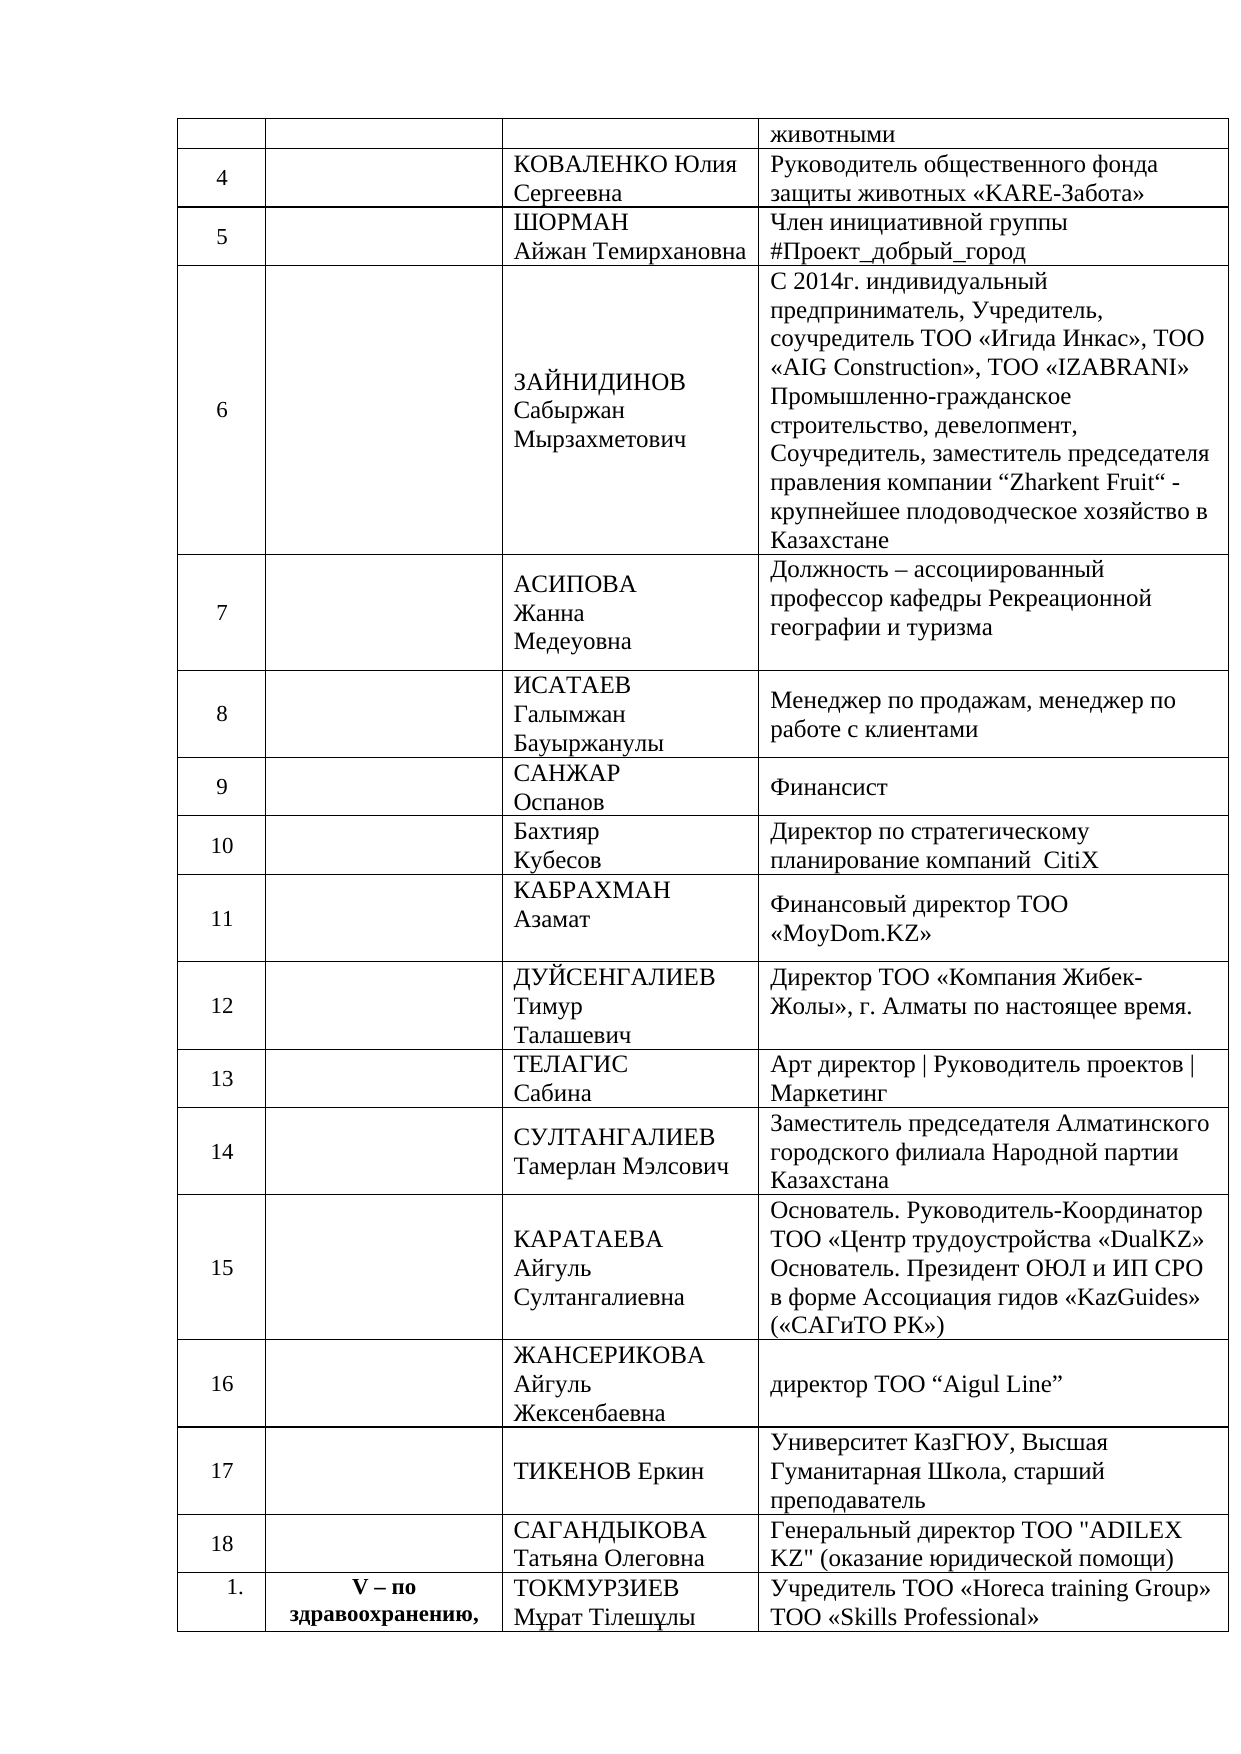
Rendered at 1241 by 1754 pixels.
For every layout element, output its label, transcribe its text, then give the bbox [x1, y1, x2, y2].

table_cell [503, 119, 758, 148]
table_cell СУЛТАНГАЛИЕВ Тамерлан Мэлсович [503, 1108, 758, 1194]
table_cell [266, 1108, 502, 1194]
table_cell С 2014г. индивидуальный предприниматель, Учредитель, соучредитель ТОО «Игида Инкас», ТОО «AIG Construction», ТОО «IZABRANI» Промышленно-гражданское строительство, девелопмент, Соучредитель, заместитель председателя правления компании “Zharkent Fruit“ - крупнейшее плодоводческое хозяйство в Казахстане [759, 266, 1228, 553]
table_cell [266, 758, 502, 815]
table_cell Директор ТОО «Компания Жибек-Жолы», г. Алматы по настоящее время. [759, 962, 1228, 1048]
table_cell 13 [178, 1050, 265, 1107]
table_cell Руководитель общественного фонда защиты животных «KARE-Забота» [759, 149, 1228, 206]
table_cell ИСАТАЕВ Галымжан Бауыржанулы [503, 671, 758, 757]
table_cell [178, 1573, 265, 1631]
table_cell Арт директор | Руководитель проектов | Маркетинг [759, 1050, 1228, 1107]
table_cell 10 [178, 816, 265, 874]
table_cell КАРАТАЕВА Айгуль Султангалиевна [503, 1195, 758, 1339]
table_cell 6 [178, 266, 265, 553]
table_cell 7 [178, 555, 265, 669]
table_cell [266, 208, 502, 265]
table_cell [266, 149, 502, 206]
table_cell КОВАЛЕНКО Юлия Сергеевна [503, 149, 758, 206]
table_cell САНЖАР Оспанов [503, 758, 758, 815]
table_cell Бахтияр Кубесов [503, 816, 758, 874]
table_cell [266, 875, 502, 961]
table_cell 5 [178, 208, 265, 265]
table_cell Должность – ассоциированный профессор кафедры Рекреационной географии и туризма [759, 555, 1228, 669]
table_cell Заместитель председателя Алматинского городского филиала Народной партии Казахстана [759, 1108, 1228, 1194]
table_cell [266, 671, 502, 757]
table_cell Менеджер по продажам, менеджер по работе с клиентами [759, 671, 1228, 757]
table_cell ЖАНСЕРИКОВА Айгуль Жексенбаевна [503, 1340, 758, 1426]
table_cell [266, 1515, 502, 1572]
table_cell Основатель. Руководитель-Координатор ТОО «Центр трудоустройства «DualKZ» Основатель. Президент ОЮЛ и ИП СРО в форме Ассоциация гидов «KazGuides» («САГиТО РК») [759, 1195, 1228, 1339]
table_cell [266, 1340, 502, 1426]
table_cell [266, 1050, 502, 1107]
table_cell Финансист [759, 758, 1228, 815]
table_cell Директор по стратегическому планирование компаний CitiX [759, 816, 1228, 874]
table_cell Член инициативной группы #Проект_добрый_город [759, 208, 1228, 265]
table_cell 8 [178, 671, 265, 757]
table_cell 17 [178, 1428, 265, 1514]
table_cell [266, 816, 502, 874]
table_cell [266, 962, 502, 1048]
table_cell АСИПОВА Жанна Медеуовна [503, 555, 758, 669]
table_cell 18 [178, 1515, 265, 1572]
table_cell ДУЙСЕНГАЛИЕВ Тимур Талашевич [503, 962, 758, 1048]
table_cell 12 [178, 962, 265, 1048]
table_cell 9 [178, 758, 265, 815]
table_cell ШОРМАН Айжан Темирхановна [503, 208, 758, 265]
table_cell 16 [178, 1340, 265, 1426]
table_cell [266, 1573, 502, 1631]
table_cell 4 [178, 149, 265, 206]
table_cell Финансовый директор ТОО «MoyDom.KZ» [759, 875, 1228, 961]
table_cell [503, 1573, 758, 1631]
table_cell 11 [178, 875, 265, 961]
table_cell [266, 555, 502, 669]
table_cell 15 [178, 1195, 265, 1339]
table_cell [266, 119, 502, 148]
table_cell Университет КазГЮУ, Высшая Гуманитарная Школа, старший преподаватель [759, 1428, 1228, 1514]
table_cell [759, 1573, 1228, 1631]
table_cell КАБРАХМАН Азамат [503, 875, 758, 961]
table_cell 14 [178, 1108, 265, 1194]
table_cell ТИКЕНОВ Еркин [503, 1428, 758, 1514]
table_cell 3 [178, 119, 265, 148]
table_cell [266, 266, 502, 553]
table_cell директор ТОО “Aigul Line” [759, 1340, 1228, 1426]
table_cell [266, 1428, 502, 1514]
table_cell ЗАЙНИДИНОВ Сабыржан Мырзахметович [503, 266, 758, 553]
table_cell ТЕЛАГИС Сабина [503, 1050, 758, 1107]
table_cell САГАНДЫКОВА Татьяна Олеговна [503, 1515, 758, 1572]
table_cell [266, 1195, 502, 1339]
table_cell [759, 119, 1228, 148]
table_cell Генеральный директор ТОО "ADILEX KZ" (оказание юридической помощи) [759, 1515, 1228, 1572]
